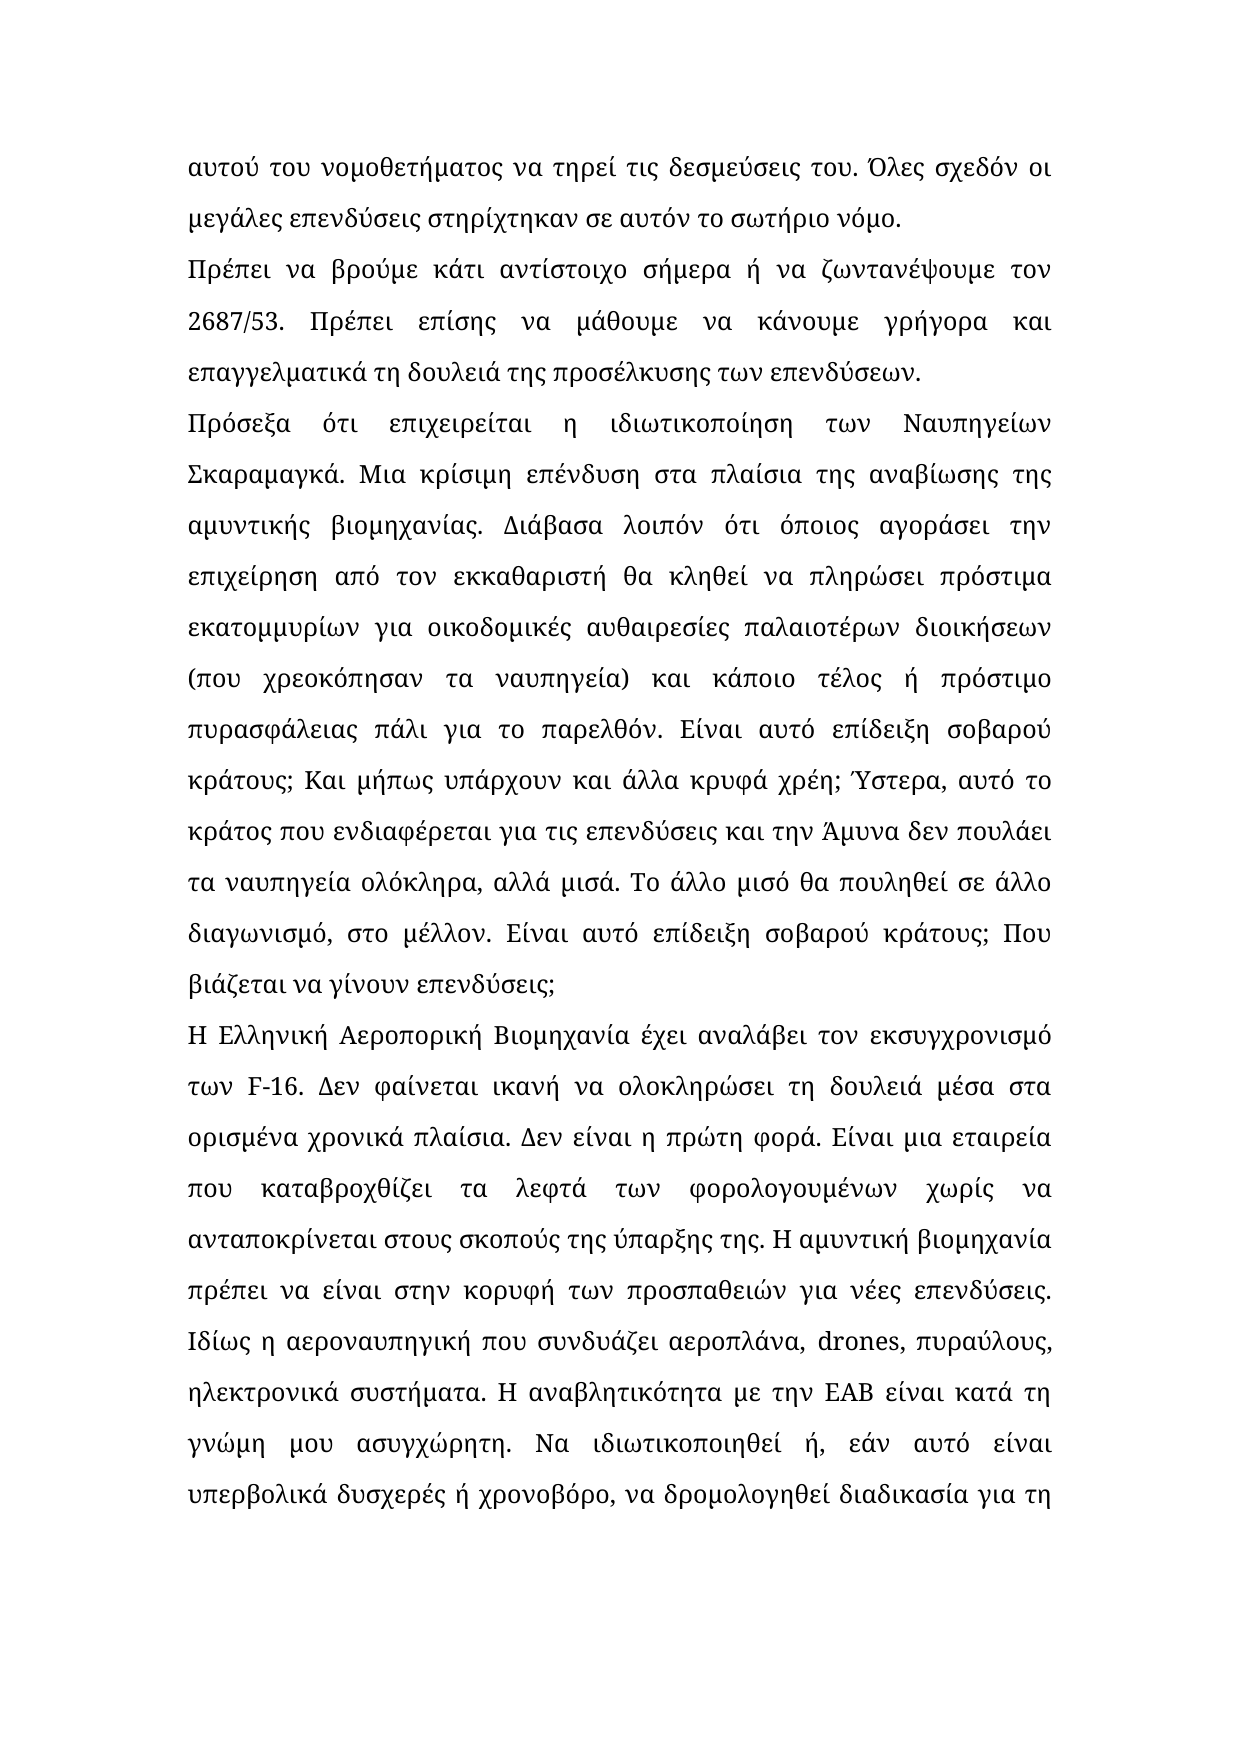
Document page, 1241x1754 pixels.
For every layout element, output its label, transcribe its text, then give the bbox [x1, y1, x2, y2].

text Πρόσεξα ότι επιχειρείται η ιδιωτικοποίηση των Ναυπηγείων Σκαραμαγκά. Μια κρίσιμη επένδυση στα πλαίσια της αναβίωσης της αμυντικής βιομηχανίας. Διάβασα λοιπόν ότι όποιος αγοράσει την επιχείρηση από τον εκκαθαριστή θα κληθεί να πληρώσει πρόστιμα εκατομμυρίων για οικοδομικές αυθαιρεσίες παλαιοτέρων διοικήσεων (που χρεοκόπησαν τα ναυπηγεία) και κάποιο τέλος ή πρόστιμο πυρασφάλειας πάλι για το παρελθόν. Είναι αυτό επίδειξη σοβαρού κράτους; Και μήπως υπάρχουν και άλλα κρυφά χρέη; Ύστερα, αυτό το κράτος που ενδιαφέρεται για τις επενδύσεις και την Άμυνα δεν πουλάει τα ναυπηγεία ολόκληρα, αλλά μισά. Το άλλο μισό θα πουληθεί σε άλλο διαγωνισμό, στο μέλλον. Είναι αυτό επίδειξη σοβαρού κράτους; Που βιάζεται να γίνουν επενδύσεις; [187, 405, 1053, 1001]
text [187, 150, 1053, 235]
text Πρέπει να βρούμε κάτι αντίστοιχο σήμερα ή να ζωντανέψουμε τον 2687/53. Πρέπει επίσης να μάθουμε να κάνουμε γρήγορα και επαγγελματικά τη δουλειά της προσέλκυσης των επενδύσεων. [187, 252, 1053, 388]
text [187, 1018, 1053, 1511]
